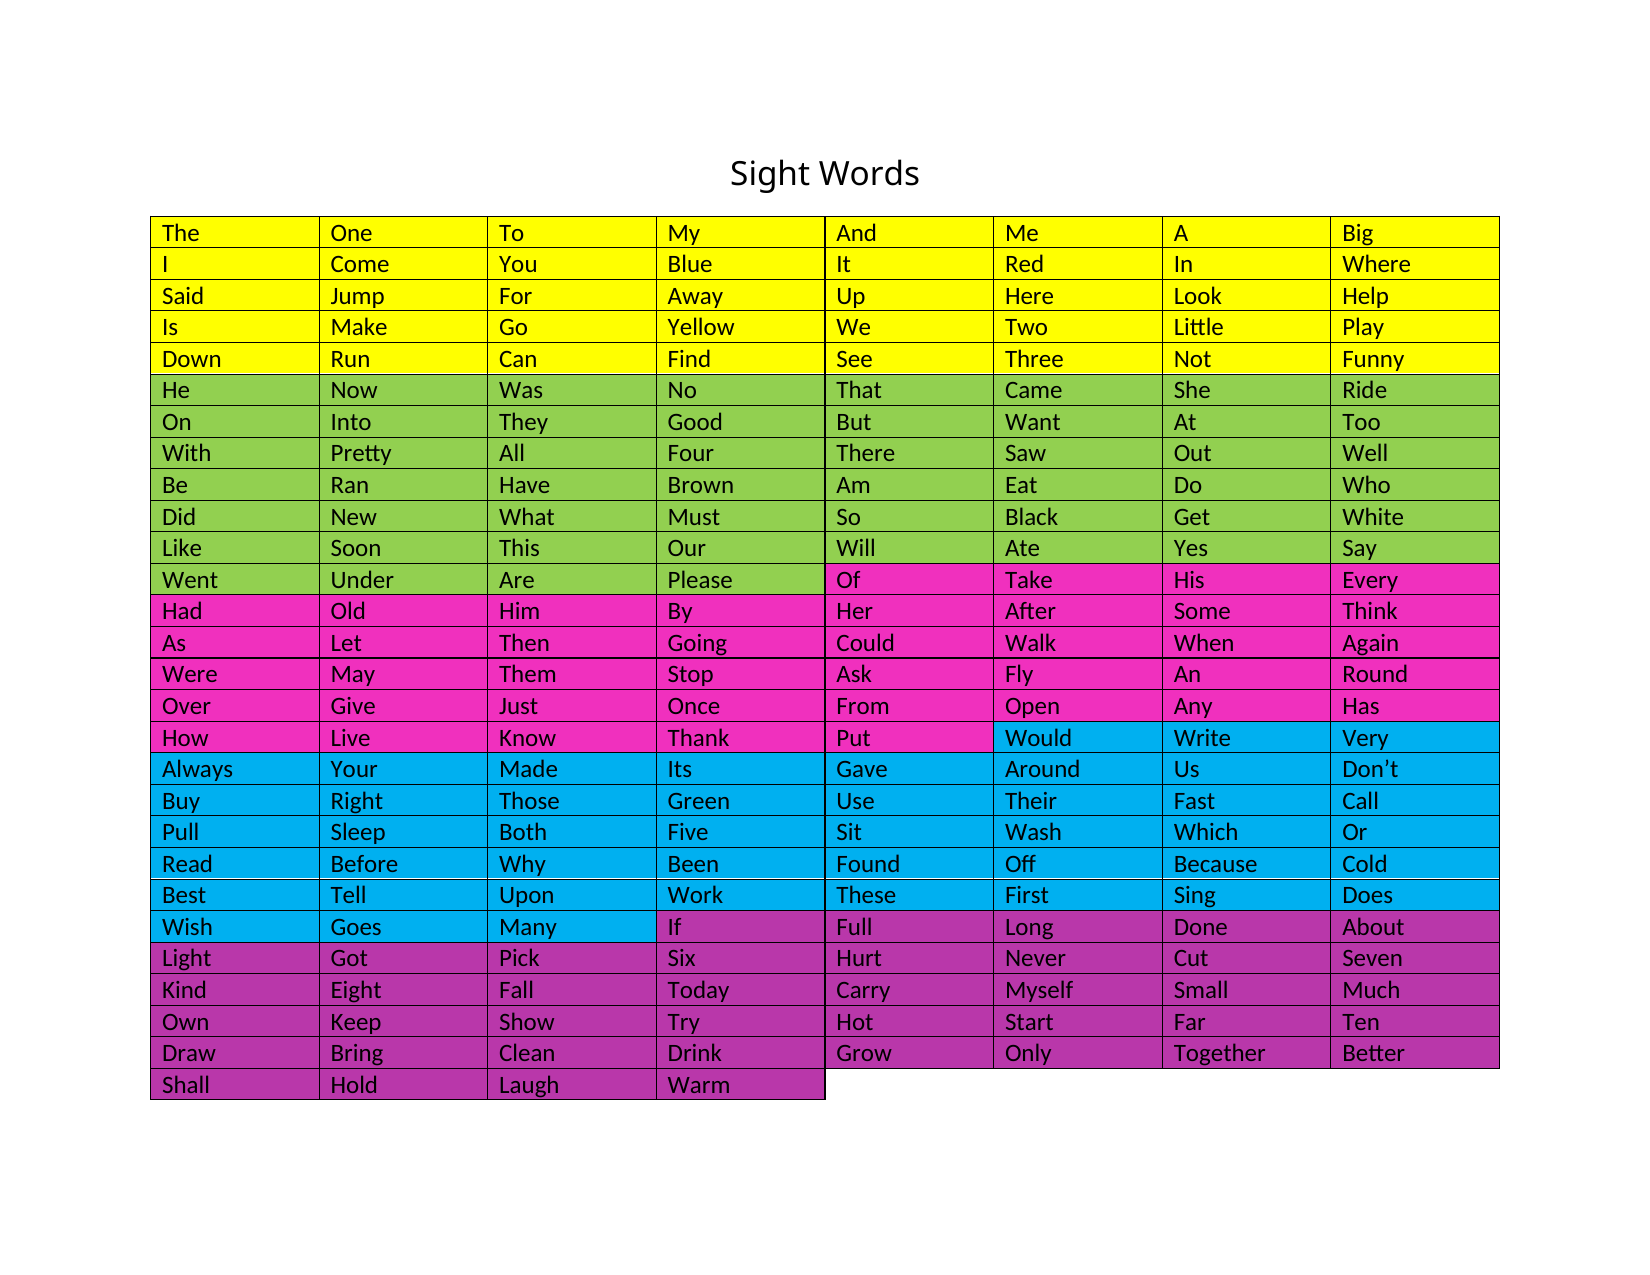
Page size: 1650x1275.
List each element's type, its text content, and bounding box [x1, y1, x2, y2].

table_cell Like [151, 532, 319, 563]
table_cell Black [994, 501, 1162, 531]
table_cell He [151, 375, 319, 405]
table_cell Gave [826, 753, 993, 784]
table_cell When [1163, 627, 1330, 657]
table_cell Only [994, 1037, 1162, 1068]
table_cell Yellow [657, 311, 824, 342]
table_cell Am [826, 469, 993, 500]
table_cell She [1163, 375, 1330, 405]
table_cell At [1163, 406, 1330, 437]
table_cell About [1331, 911, 1499, 942]
table_cell Small [1163, 974, 1330, 1005]
table_cell An [1163, 659, 1330, 689]
table_cell This [488, 532, 656, 563]
table_cell Round [1331, 659, 1499, 689]
table_cell Ran [320, 469, 487, 500]
table_cell Very [1331, 722, 1499, 752]
table_cell Cold [1331, 848, 1499, 878]
table_cell Found [826, 848, 993, 878]
table_cell Five [657, 816, 824, 847]
table_cell On [151, 406, 319, 437]
table_cell Have [488, 469, 656, 500]
table_cell Both [488, 816, 656, 847]
table_cell Hurt [826, 943, 993, 973]
table_cell Hot [826, 1006, 993, 1036]
table_cell Now [320, 375, 487, 405]
table_cell You [488, 248, 656, 279]
table_cell These [826, 880, 993, 910]
table_cell Where [1331, 248, 1499, 279]
table_cell Be [151, 469, 319, 500]
table_cell Came [994, 375, 1162, 405]
table_cell Or [1331, 816, 1499, 847]
table_cell Are [488, 564, 656, 594]
table_cell Live [320, 722, 487, 752]
table_cell Grow [826, 1037, 993, 1068]
table_cell Give [320, 690, 487, 721]
table_cell Ride [1331, 375, 1499, 405]
table_cell Thank [657, 722, 824, 752]
table_cell Saw [994, 438, 1162, 468]
table_cell That [826, 375, 993, 405]
table_cell Why [488, 848, 656, 878]
table_cell Because [1163, 848, 1330, 878]
table_cell Every [1331, 564, 1499, 594]
table_cell Sit [826, 816, 993, 847]
table_cell There [826, 438, 993, 468]
table_cell Full [826, 911, 993, 942]
table_cell Around [994, 753, 1162, 784]
table_cell I [151, 248, 319, 279]
table_cell Use [826, 785, 993, 815]
table_cell Long [994, 911, 1162, 942]
table_cell Not [1163, 343, 1330, 373]
table_cell Its [657, 753, 824, 784]
table_cell By [657, 595, 824, 626]
table_cell Much [1331, 974, 1499, 1005]
table_cell Don’t [1331, 753, 1499, 784]
table_cell Please [657, 564, 824, 594]
table_cell Soon [320, 532, 487, 563]
table_cell Down [151, 343, 319, 373]
table_cell Myself [994, 974, 1162, 1005]
table_cell Could [826, 627, 993, 657]
table_cell Done [1163, 911, 1330, 942]
table_cell Of [826, 564, 993, 594]
table_cell Look [1163, 280, 1330, 310]
table_cell Right [320, 785, 487, 815]
table_cell With [151, 438, 319, 468]
table_cell Had [151, 595, 319, 626]
table_cell Some [1163, 595, 1330, 626]
table_header One [320, 217, 487, 247]
table_cell Sleep [320, 816, 487, 847]
table_cell Old [320, 595, 487, 626]
table_cell All [488, 438, 656, 468]
table_cell Tell [320, 880, 487, 910]
table_cell Say [1331, 532, 1499, 563]
table_cell Far [1163, 1006, 1330, 1036]
table_cell Light [151, 943, 319, 973]
table_cell Six [657, 943, 824, 973]
table_cell Kind [151, 974, 319, 1005]
table_cell But [826, 406, 993, 437]
table_cell Then [488, 627, 656, 657]
table_cell Come [320, 248, 487, 279]
table_cell They [488, 406, 656, 437]
table_cell Write [1163, 722, 1330, 752]
table_cell Want [994, 406, 1162, 437]
table_cell Just [488, 690, 656, 721]
table_cell Pick [488, 943, 656, 973]
table_cell Been [657, 848, 824, 878]
table_cell No [657, 375, 824, 405]
table_cell Once [657, 690, 824, 721]
table_cell Stop [657, 659, 824, 689]
table_cell Try [657, 1006, 824, 1036]
table_cell Shall [151, 1069, 319, 1099]
table_cell Them [488, 659, 656, 689]
table_cell New [320, 501, 487, 531]
table_header Me [994, 217, 1162, 247]
table_cell Never [994, 943, 1162, 973]
table_cell Help [1331, 280, 1499, 310]
table_cell Their [994, 785, 1162, 815]
table_cell Which [1163, 816, 1330, 847]
table_cell Up [826, 280, 993, 310]
table_cell Any [1163, 690, 1330, 721]
table_cell As [151, 627, 319, 657]
table_cell Warm [657, 1069, 824, 1099]
table_cell Ten [1331, 1006, 1499, 1036]
table_cell Over [151, 690, 319, 721]
table_cell Under [320, 564, 487, 594]
table_cell Draw [151, 1037, 319, 1068]
table_cell Cut [1163, 943, 1330, 973]
table_cell Pull [151, 816, 319, 847]
table_cell Jump [320, 280, 487, 310]
table_cell Funny [1331, 343, 1499, 373]
table_cell Get [1163, 501, 1330, 531]
table_cell Call [1331, 785, 1499, 815]
table_cell Good [657, 406, 824, 437]
table_cell Take [994, 564, 1162, 594]
table_cell What [488, 501, 656, 531]
table_cell We [826, 311, 993, 342]
table_cell Walk [994, 627, 1162, 657]
table_header To [488, 217, 656, 247]
table_cell Will [826, 532, 993, 563]
table_cell Yes [1163, 532, 1330, 563]
table_cell Pretty [320, 438, 487, 468]
table_cell His [1163, 564, 1330, 594]
table_cell Eight [320, 974, 487, 1005]
table_cell Said [151, 280, 319, 310]
table_cell Goes [320, 911, 487, 942]
table_cell May [320, 659, 487, 689]
table_header The [151, 217, 319, 247]
table_cell Your [320, 753, 487, 784]
table_cell It [826, 248, 993, 279]
table_cell In [1163, 248, 1330, 279]
table_cell See [826, 343, 993, 373]
table_cell Away [657, 280, 824, 310]
table_cell Four [657, 438, 824, 468]
table_cell Got [320, 943, 487, 973]
table_cell Two [994, 311, 1162, 342]
table_cell Sing [1163, 880, 1330, 910]
table_cell Again [1331, 627, 1499, 657]
table_cell Before [320, 848, 487, 878]
table_cell Start [994, 1006, 1162, 1036]
table_cell Can [488, 343, 656, 373]
table_cell Has [1331, 690, 1499, 721]
table_cell Together [1163, 1037, 1330, 1068]
table_cell How [151, 722, 319, 752]
table_cell If [657, 911, 824, 942]
table_cell Here [994, 280, 1162, 310]
table_cell Well [1331, 438, 1499, 468]
table_cell Those [488, 785, 656, 815]
table_cell Keep [320, 1006, 487, 1036]
table_cell Buy [151, 785, 319, 815]
table_cell Clean [488, 1037, 656, 1068]
table_cell Red [994, 248, 1162, 279]
table_cell Must [657, 501, 824, 531]
table_header A [1163, 217, 1330, 247]
table_cell Laugh [488, 1069, 656, 1099]
table_cell Wash [994, 816, 1162, 847]
table_cell Hold [320, 1069, 487, 1099]
table_cell Little [1163, 311, 1330, 342]
table_cell White [1331, 501, 1499, 531]
table_cell Going [657, 627, 824, 657]
table_cell Brown [657, 469, 824, 500]
table_header Big [1331, 217, 1499, 247]
table_cell Drink [657, 1037, 824, 1068]
table_cell Do [1163, 469, 1330, 500]
table_cell Eat [994, 469, 1162, 500]
table_cell Go [488, 311, 656, 342]
table_cell Seven [1331, 943, 1499, 973]
table_cell Him [488, 595, 656, 626]
table_cell Know [488, 722, 656, 752]
table_cell Fall [488, 974, 656, 1005]
table_cell First [994, 880, 1162, 910]
table_cell Carry [826, 974, 993, 1005]
table_cell Upon [488, 880, 656, 910]
table_cell Did [151, 501, 319, 531]
text Sight Words [150, 150, 1500, 195]
table_cell After [994, 595, 1162, 626]
table_cell Us [1163, 753, 1330, 784]
table_cell Three [994, 343, 1162, 373]
table_cell Work [657, 880, 824, 910]
table_cell So [826, 501, 993, 531]
table_cell Always [151, 753, 319, 784]
table_cell Green [657, 785, 824, 815]
table_cell Ask [826, 659, 993, 689]
table_cell Make [320, 311, 487, 342]
table_cell Went [151, 564, 319, 594]
table_cell Our [657, 532, 824, 563]
table_cell Today [657, 974, 824, 1005]
table_cell Is [151, 311, 319, 342]
table_cell Out [1163, 438, 1330, 468]
table_cell Made [488, 753, 656, 784]
table_cell Better [1331, 1037, 1499, 1068]
table_cell Show [488, 1006, 656, 1036]
table_cell Was [488, 375, 656, 405]
table_cell Into [320, 406, 487, 437]
table_cell Find [657, 343, 824, 373]
table_header My [657, 217, 824, 247]
table_cell Let [320, 627, 487, 657]
table_cell Own [151, 1006, 319, 1036]
table_header And [826, 217, 993, 247]
table_cell Wish [151, 911, 319, 942]
table_cell Too [1331, 406, 1499, 437]
table_cell Put [826, 722, 993, 752]
table_cell Play [1331, 311, 1499, 342]
table_cell For [488, 280, 656, 310]
table_cell Fast [1163, 785, 1330, 815]
table_cell Many [488, 911, 656, 942]
table_cell Blue [657, 248, 824, 279]
table_cell From [826, 690, 993, 721]
table_cell Best [151, 880, 319, 910]
table_cell Off [994, 848, 1162, 878]
table_cell Fly [994, 659, 1162, 689]
table_cell Think [1331, 595, 1499, 626]
table_cell Ate [994, 532, 1162, 563]
table_cell Her [826, 595, 993, 626]
table_cell Open [994, 690, 1162, 721]
table_cell Run [320, 343, 487, 373]
table_cell Would [994, 722, 1162, 752]
table_cell Were [151, 659, 319, 689]
table_cell Does [1331, 880, 1499, 910]
table_cell Bring [320, 1037, 487, 1068]
table_cell Read [151, 848, 319, 878]
table_cell Who [1331, 469, 1499, 500]
